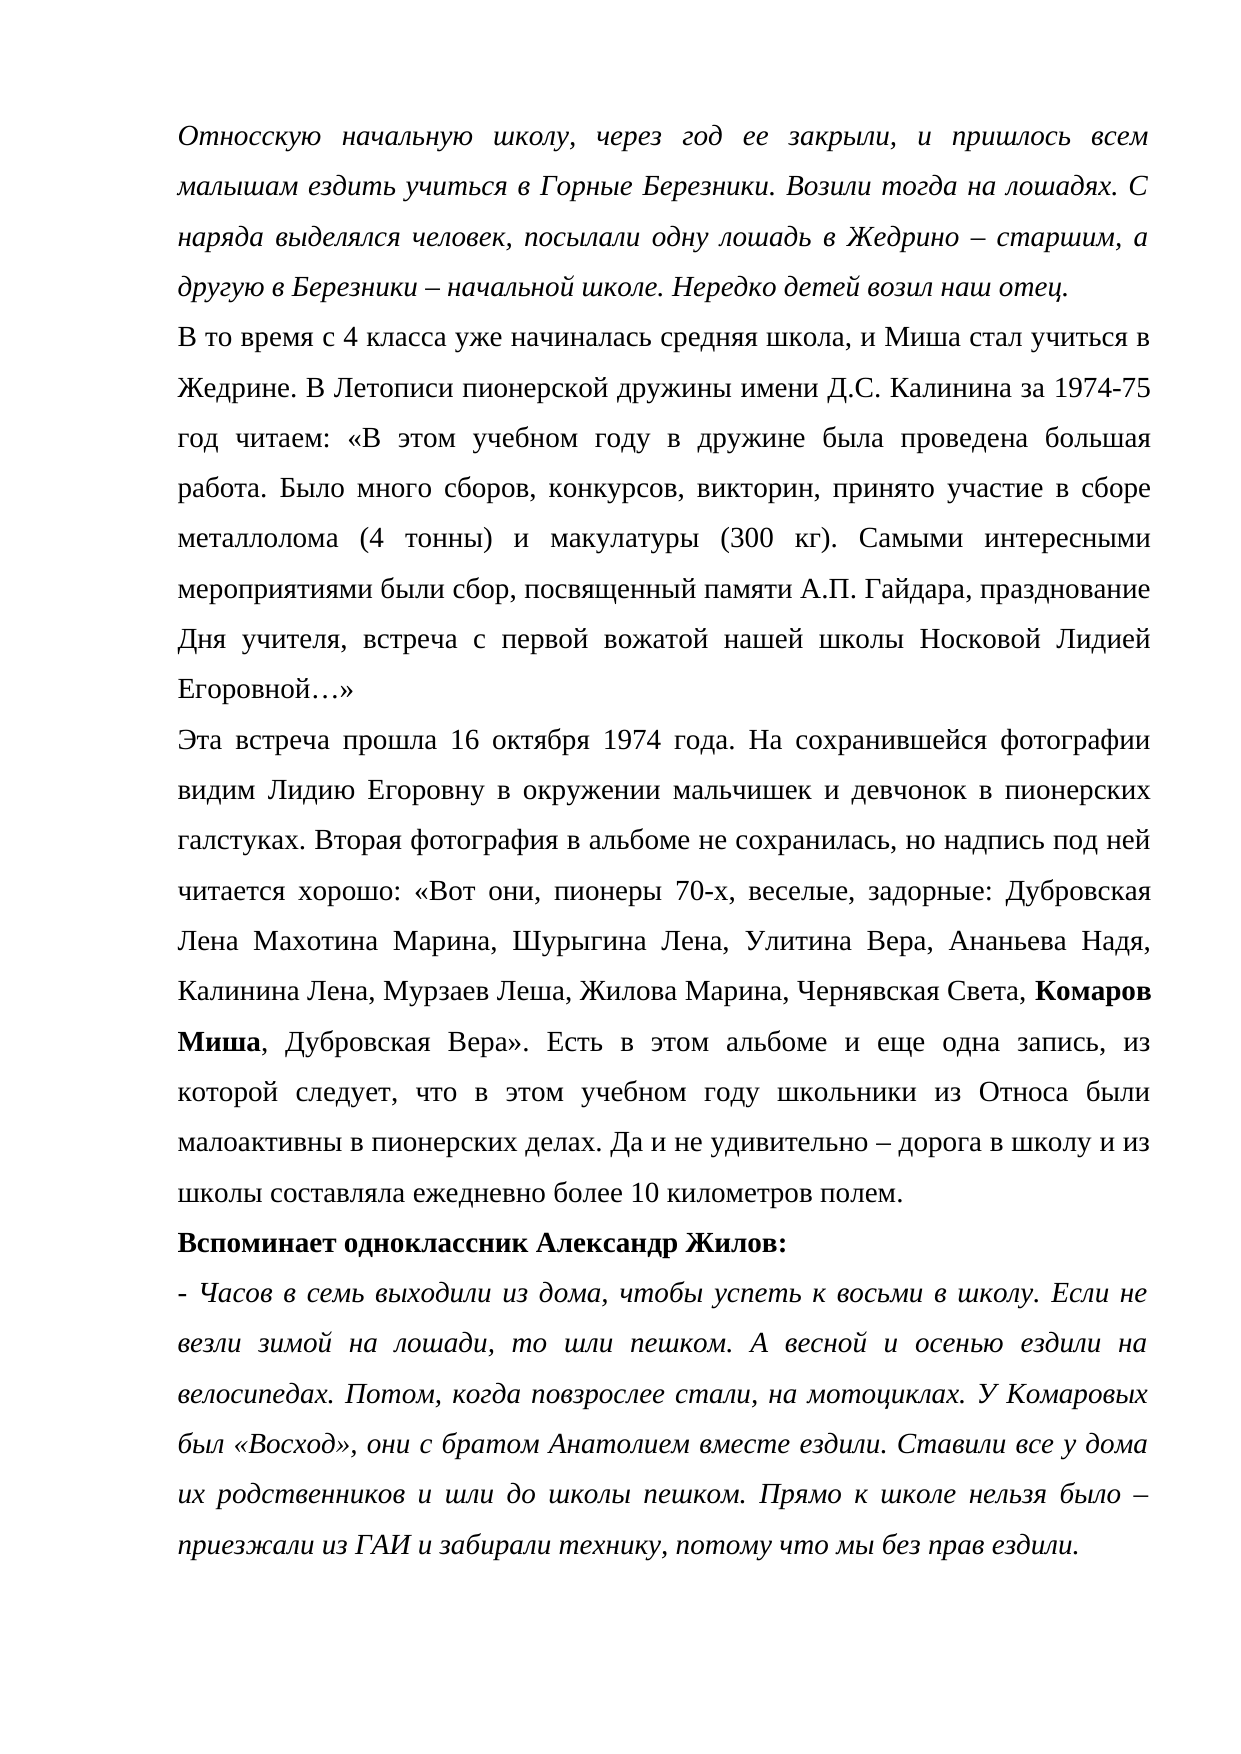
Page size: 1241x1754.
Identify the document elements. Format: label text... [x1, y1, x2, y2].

text - Часов в семь выходили из дома, чтобы успеть к восьми в школу. Если не везли зимой на лошади, то шли пешком. А весной и осенью ездили на велосипедах. Потом, когда повзрослее стали, на мотоциклах. У Комаровых был «Восход», они с братом Анатолием вместе ездили. Ставили все у дома их родственников и шли до школы пешком. Прямо к школе нельзя было – приезжали из ГАИ и забирали технику, потому что мы без прав ездили. [177, 1275, 1152, 1560]
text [177, 118, 1152, 303]
text В то время с 4 класса уже начиналась средняя школа, и Миша стал учиться в Жедрине. В Летописи пионерской дружины имени Д.С. Калинина за 1974-75 год читаем: «В этом учебном году в дружине была проведена большая работа. Было много сборов, конкурсов, викторин, принято участие в сборе металлолома (4 тонны) и макулатуры (300 кг). Самыми интересными мероприятиями были сбор, посвященный памяти А.П. Гайдара, празднование Дня учителя, встреча с первой вожатой нашей школы Носковой Лидией Егоровной…» [177, 319, 1152, 705]
text Вспоминает одноклассник Александр Жилов: [177, 1225, 1152, 1258]
text Эта встреча прошла 16 октября 1974 года. На сохранившейся фотографии видим Лидию Егоровну в окружении мальчишек и девчонок в пионерских галстуках. Вторая фотография в альбоме не сохранилась, но надпись под ней читается хорошо: «Вот они, пионеры 70-х, веселые, задорные: Дубровская Лена Махотина Марина, Шурыгина Лена, Улитина Вера, Ананьева Надя, Калинина Лена, Мурзаев Леша, Жилова Марина, Чернявская Света, Комаров Миша, Дубровская Вера». Есть в этом альбоме и еще одна запись, из которой следует, что в этом учебном году школьники из Относа были малоактивны в пионерских делах. Да и не удивительно – дорога в школу и из школы составляла ежедневно более 10 километров полем. [177, 722, 1152, 1208]
